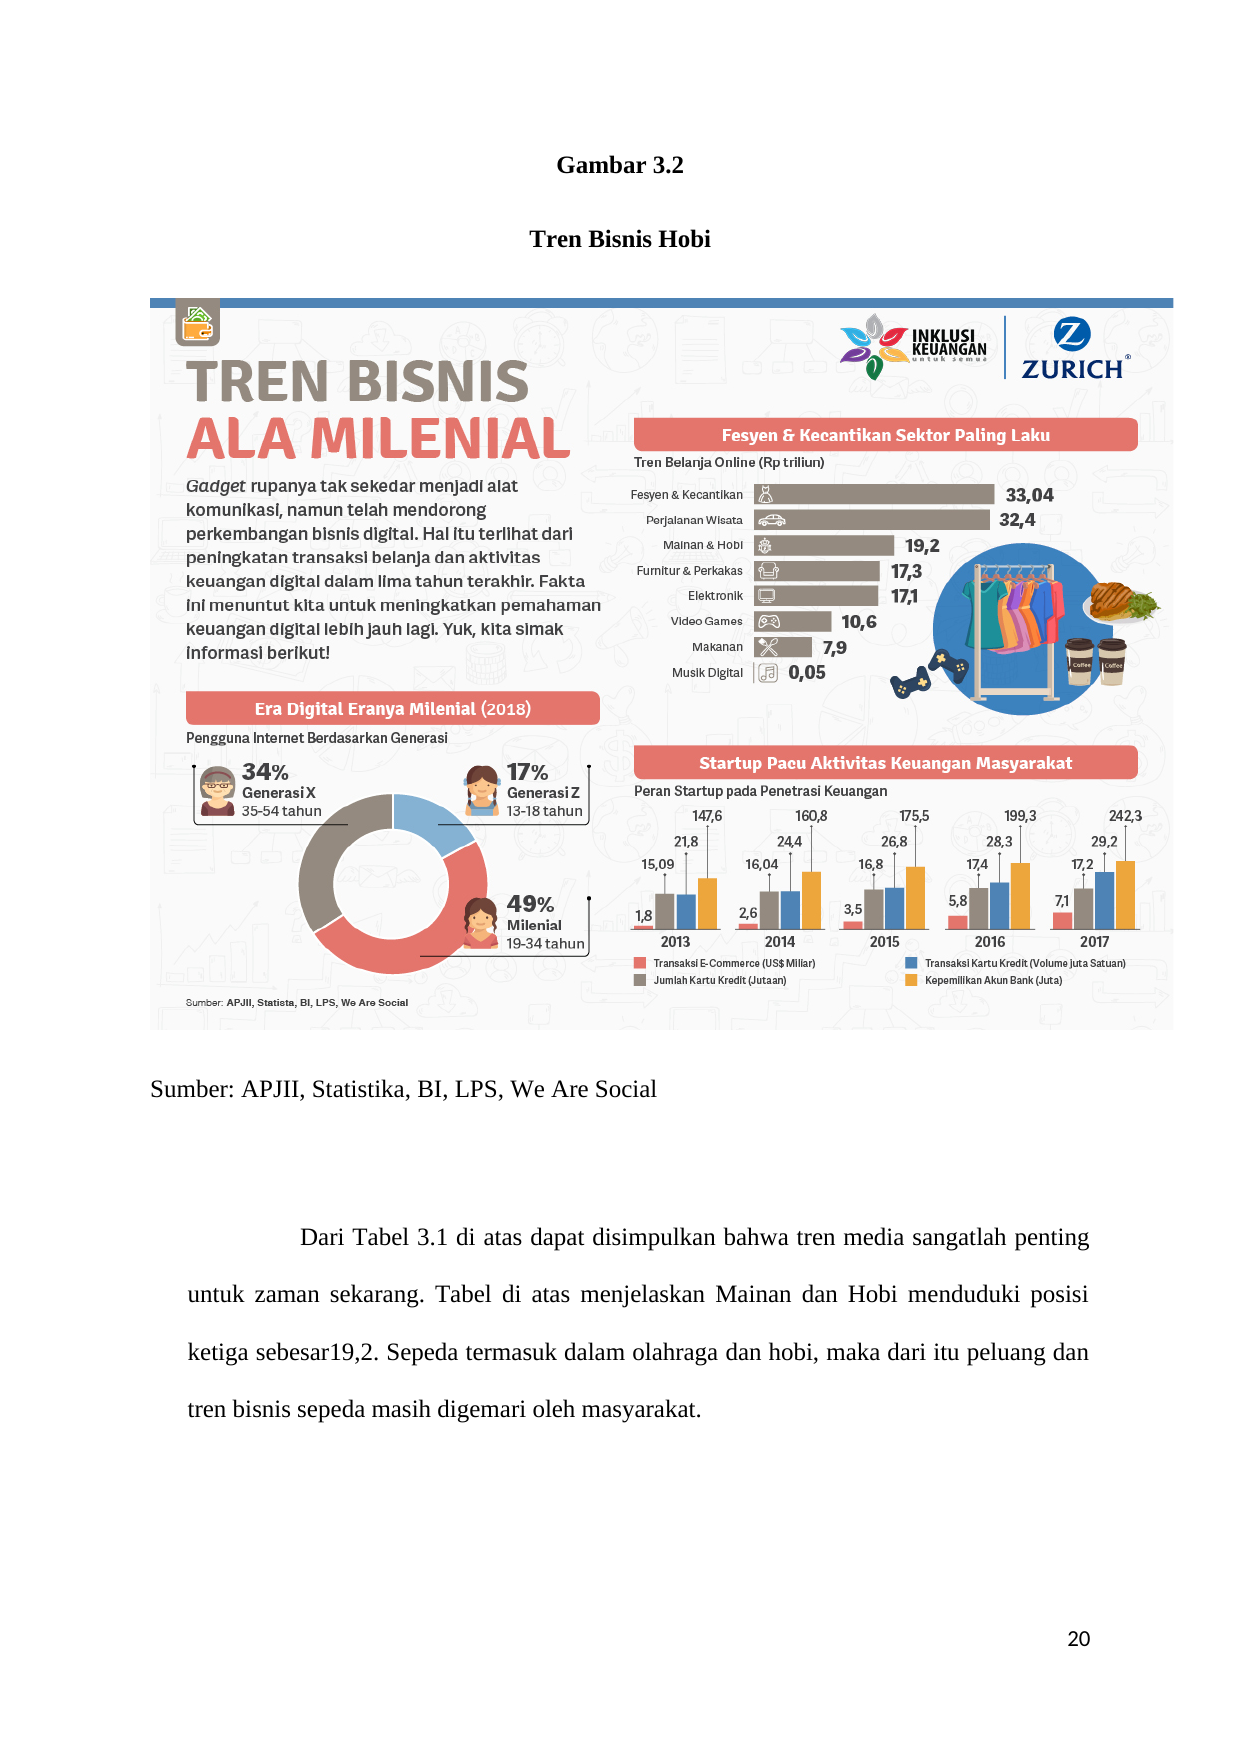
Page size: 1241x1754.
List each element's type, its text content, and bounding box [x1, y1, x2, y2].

text Gambar 3.2 [150, 150, 1090, 179]
text Sumber: APJII, Statistika, BI, LPS, We Are Social [150, 1074, 1090, 1103]
text Dari Tabel 3.1 di atas dapat disimpulkan bahwa tren media sangatlah penting untuk zaman sekarang. Tabel di atas menjelaskan Mainan dan Hobi menduduki posisi ketiga sebesar19,2. Sepeda termasuk dalam olahraga dan hobi, maka dari itu peluang dan tren bisnis sepeda masih digemari oleh masyarakat. [187, 1222, 1090, 1423]
text Tren Bisnis Hobi [150, 224, 1090, 253]
picture [150, 298, 1174, 1030]
